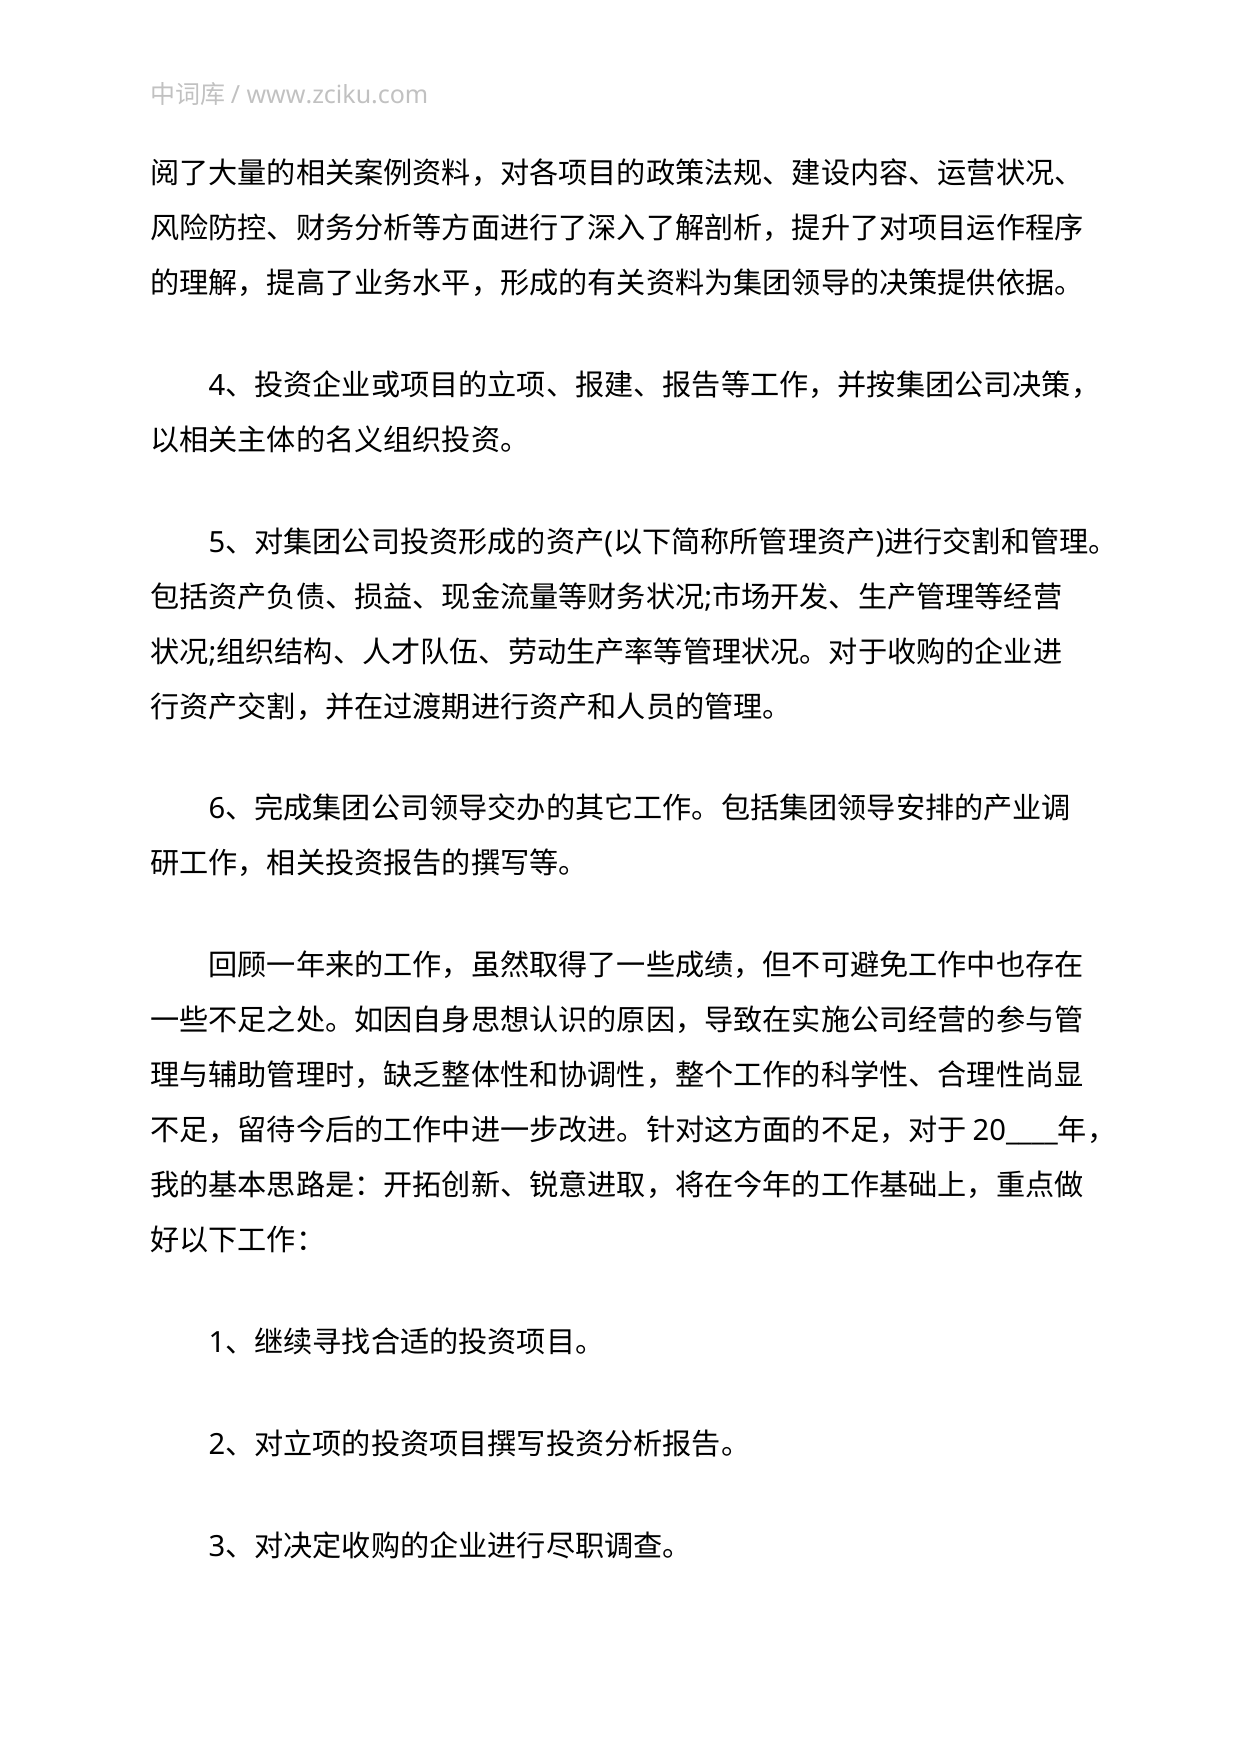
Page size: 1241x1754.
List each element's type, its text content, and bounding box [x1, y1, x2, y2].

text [150, 150, 1090, 302]
text 1、继续寻找合适的投资项目。 [150, 1318, 1090, 1361]
text 6、完成集团公司领导交办的其它工作。包括集团领导安排的产业调研工作，相关投资报告的撰写等。 [150, 785, 1090, 882]
text 2、对立项的投资项目撰写投资分析报告。 [150, 1420, 1090, 1463]
text 回顾一年来的工作，虽然取得了一些成绩，但不可避免工作中也存在一些不足之处。如因自身思想认识的原因，导致在实施公司经营的参与管理与辅助管理时，缺乏整体性和协调性，整个工作的科学性、合理性尚显不足，留待今后的工作中进一步改进。针对这方面的不足，对于20____年，我的基本思路是：开拓创新、锐意进取，将在今年的工作基础上，重点做好以下工作： [150, 942, 1090, 1259]
text 4、投资企业或项目的立项、报建、报告等工作，并按集团公司决策，以相关主体的名义组织投资。 [150, 362, 1090, 459]
text 5、对集团公司投资形成的资产(以下简称所管理资产)进行交割和管理。包括资产负债、损益、现金流量等财务状况;市场开发、生产管理等经营状况;组织结构、人才队伍、劳动生产率等管理状况。对于收购的企业进行资产交割，并在过渡期进行资产和人员的管理。 [150, 518, 1090, 726]
text 3、对决定收购的企业进行尽职调查。 [150, 1522, 1090, 1564]
